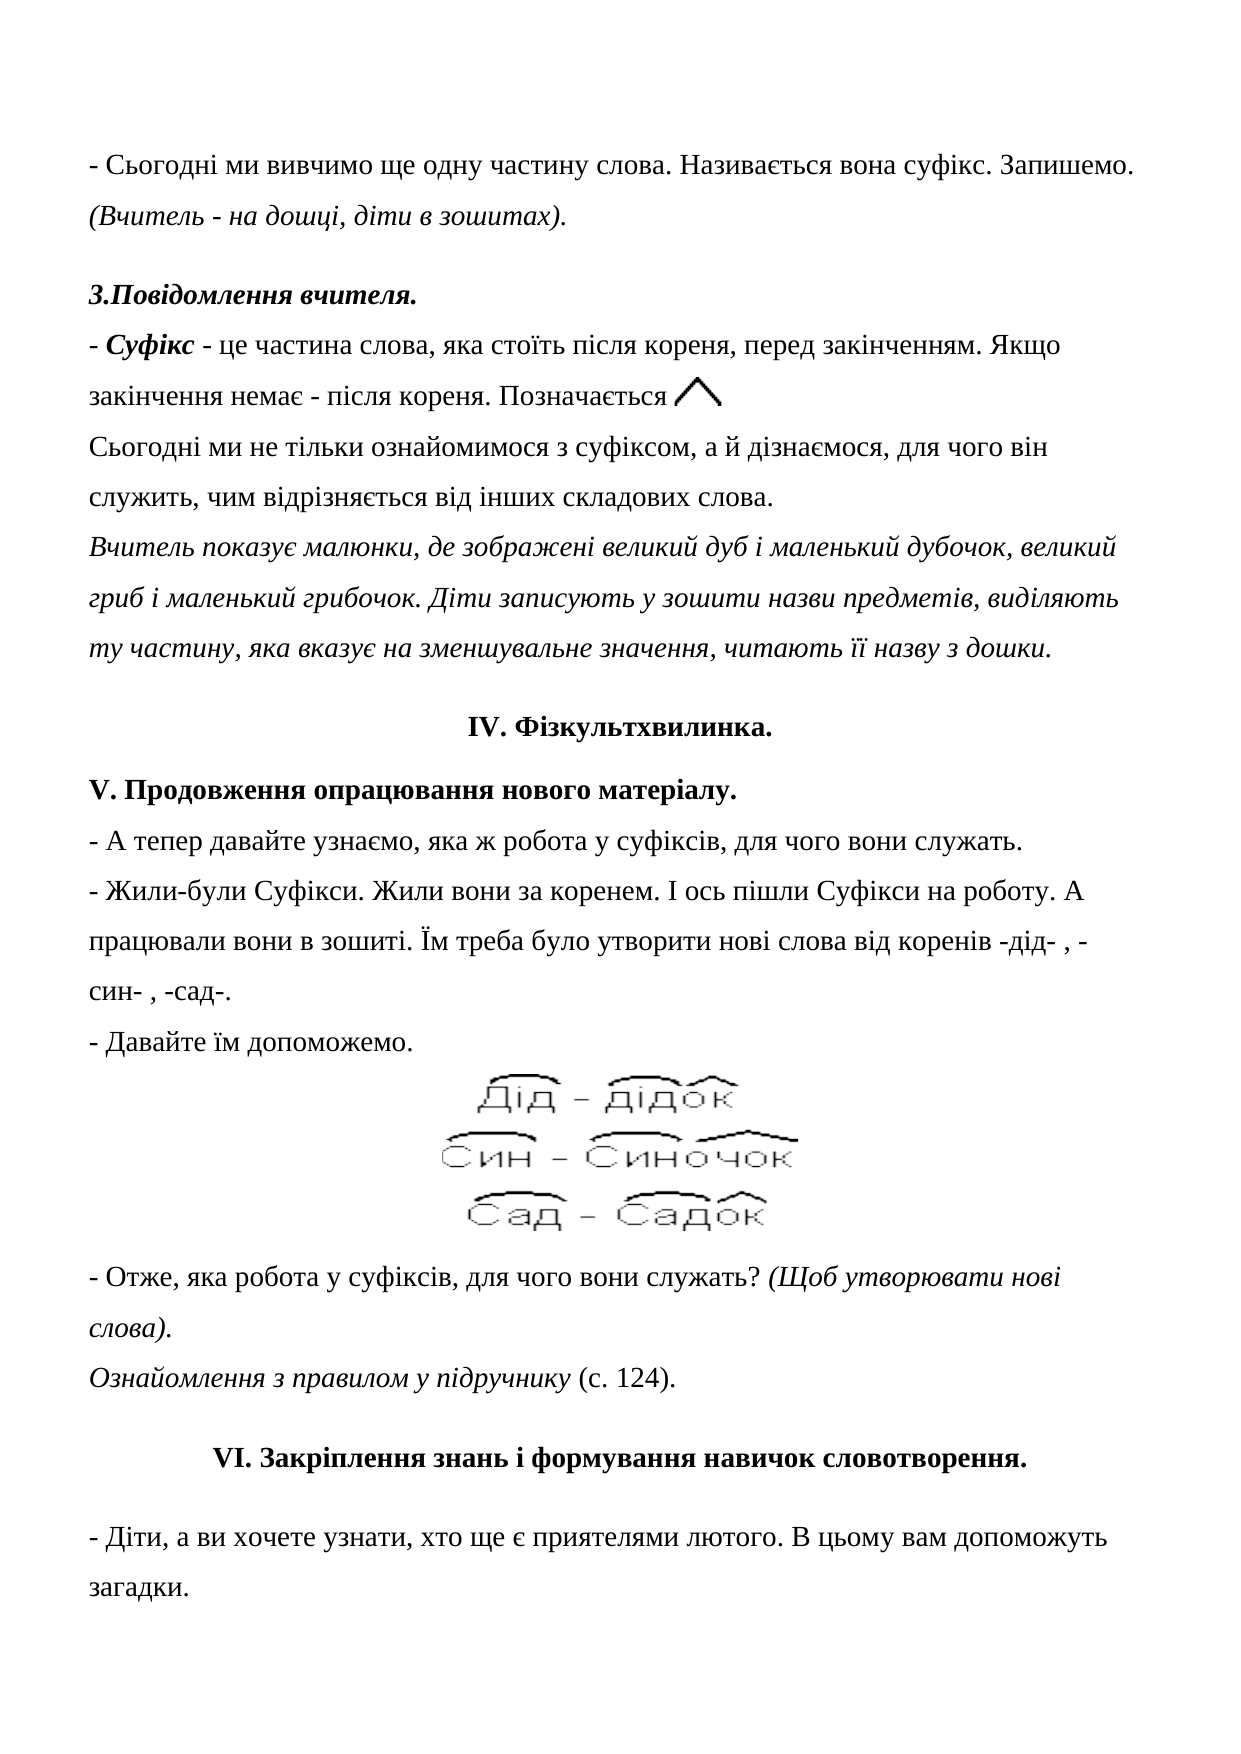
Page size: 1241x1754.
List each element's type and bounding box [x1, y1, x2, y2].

table_header [89, 118, 1152, 1603]
picture [442, 1074, 799, 1231]
picture [674, 377, 722, 406]
